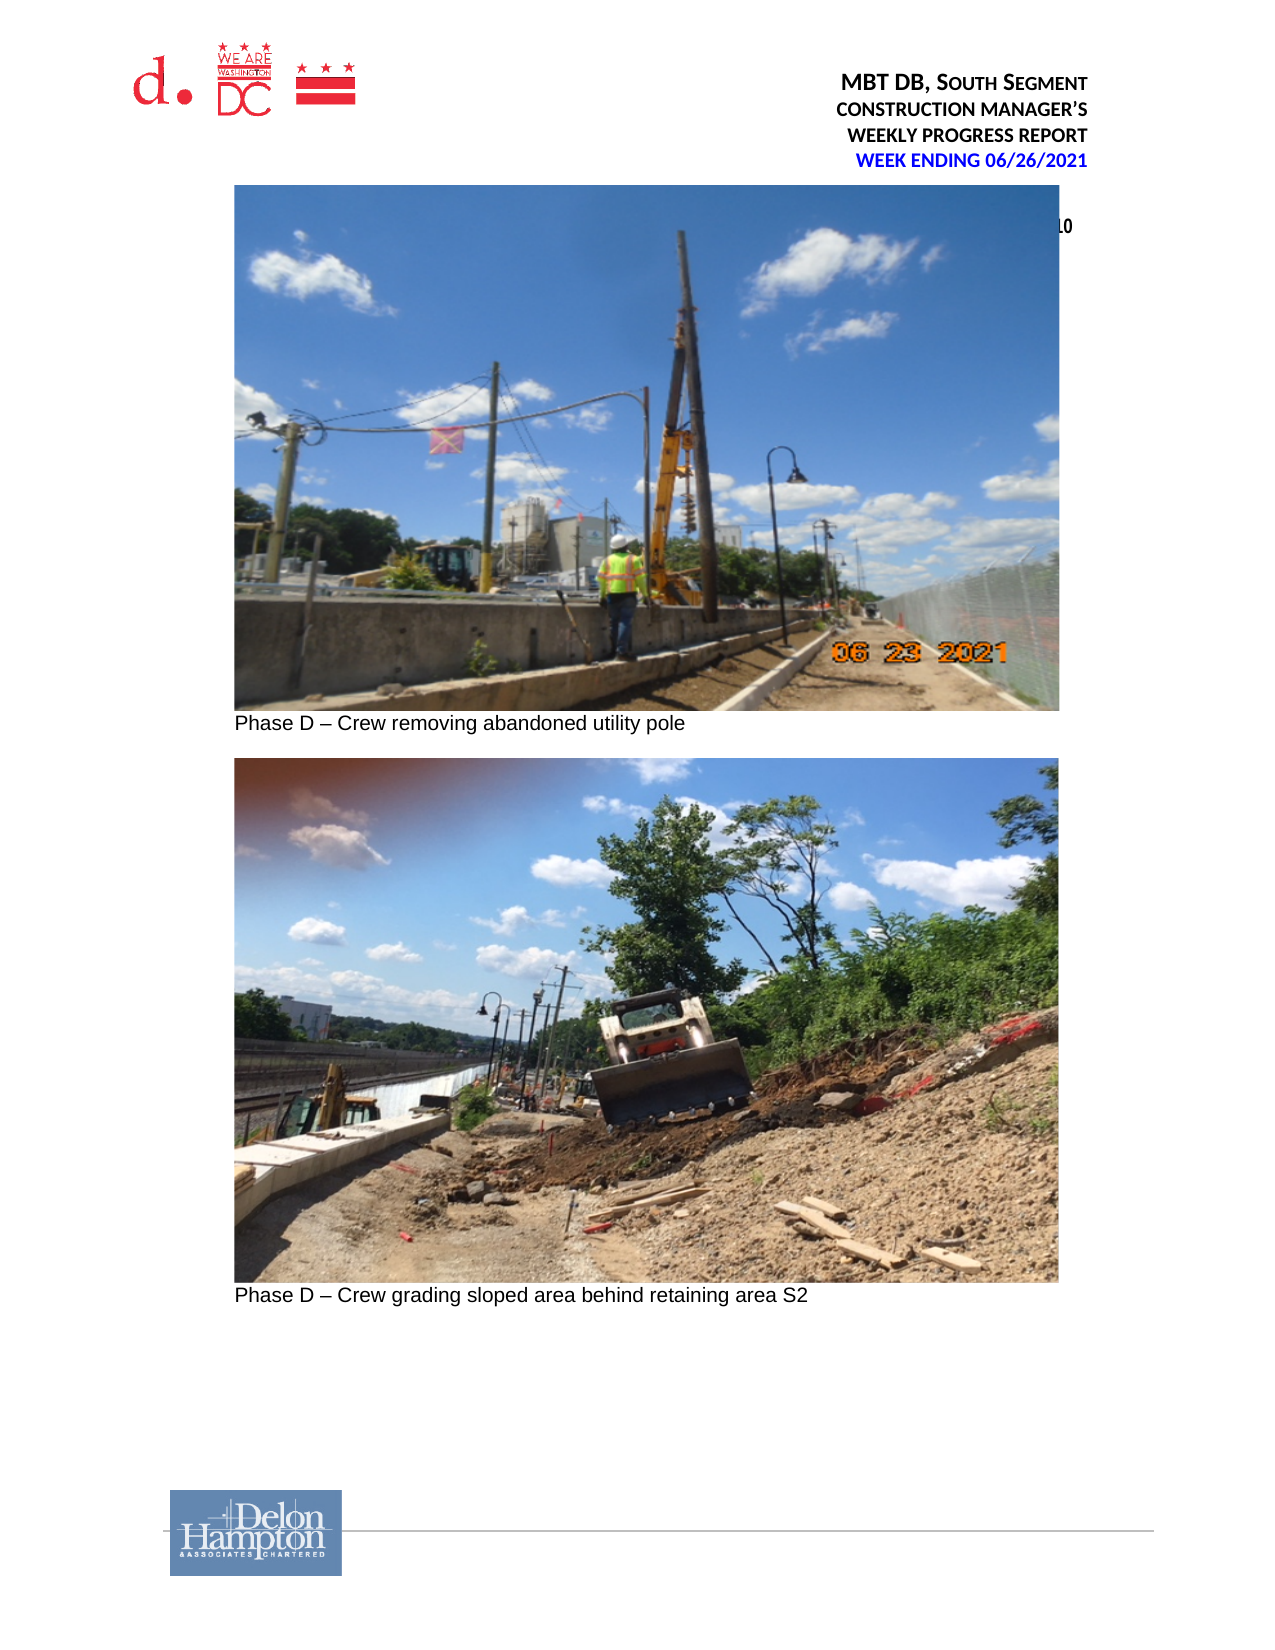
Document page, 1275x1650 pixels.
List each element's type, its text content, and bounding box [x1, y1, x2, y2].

picture [234, 185, 1060, 711]
picture [234, 758, 1060, 1284]
text Phase D – Crew removing abandoned utility pole [234, 710, 1087, 734]
picture [97, 36, 391, 135]
text Phase D – Crew grading sloped area behind retaining area S2 [234, 1283, 1087, 1307]
